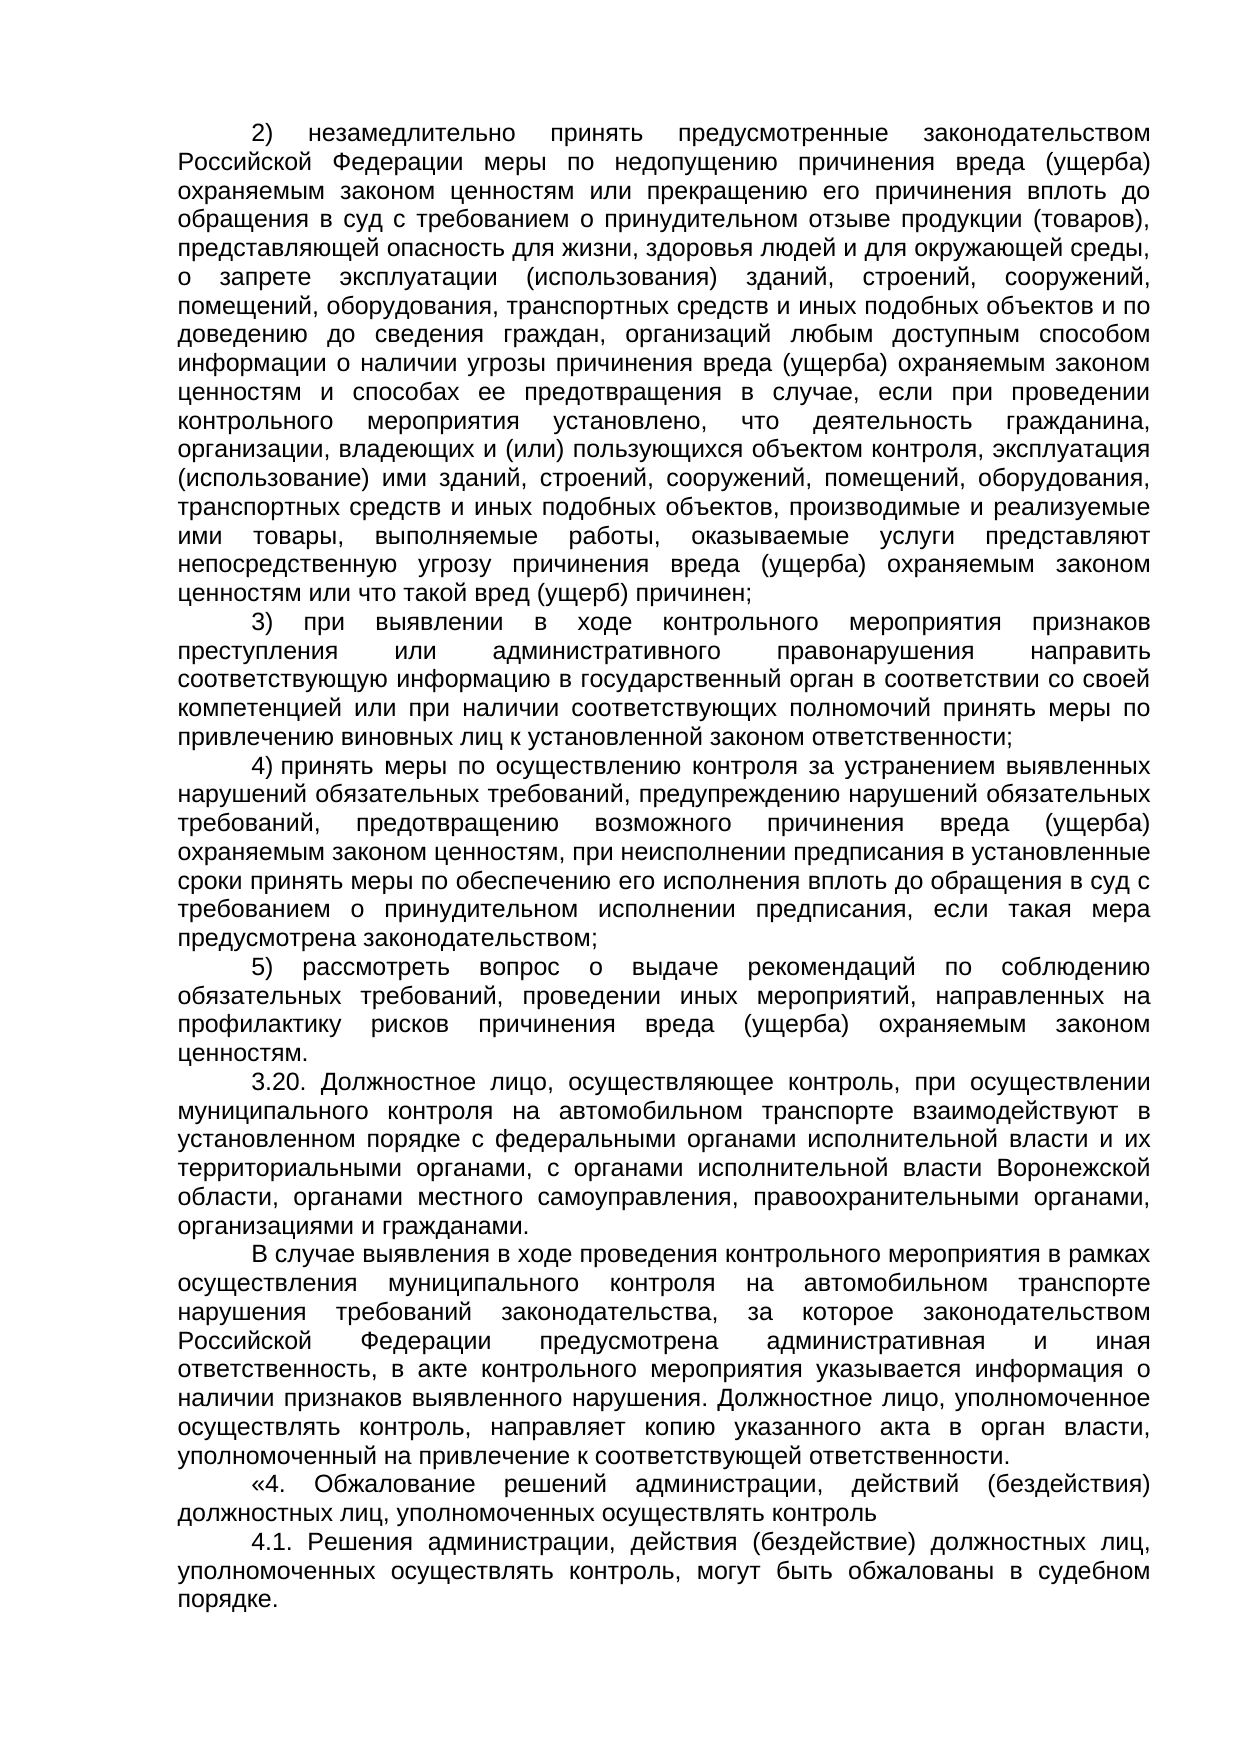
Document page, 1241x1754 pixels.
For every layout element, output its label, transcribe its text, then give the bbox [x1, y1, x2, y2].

text 4.1. Решения администрации, действия (бездействие) должностных лиц, уполномоченных осуществлять контроль, могут быть обжалованы в судебном порядке. [177, 1527, 1152, 1613]
text «4. Обжалование решений администрации, действий (бездействия) должностных лиц, уполномоченных осуществлять контроль [177, 1469, 1152, 1527]
text 3) при выявлении в ходе контрольного мероприятия признаков преступления или административного правонарушения направить соответствующую информацию в государственный орган в соответствии со своей компетенцией или при наличии соответствующих полномочий принять меры по привлечению виновных лиц к установленной законом ответственности; [177, 607, 1152, 751]
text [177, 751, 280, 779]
text 2) незамедлительно принять предусмотренные законодательством Российской Федерации меры по недопущению причинения вреда (ущерба) охраняемым законом ценностям или прекращению его причинения вплоть до обращения в суд с требованием о принудительном отзыве продукции (товаров), представляющей опасность для жизни, здоровья людей и для окружающей среды, о запрете эксплуатации (использования) зданий, строений, сооружений, помещений, оборудования, транспортных средств и иных подобных объектов и по доведению до сведения граждан, организаций любым доступным способом информации о наличии угрозы причинения вреда (ущерба) охраняемым законом ценностям и способах ее предотвращения в случае, если при проведении контрольного мероприятия установлено, что деятельность гражданина, организации, владеющих и (или) пользующихся объектом контроля, эксплуатация (использование) ими зданий, строений, сооружений, помещений, оборудования, транспортных средств и иных подобных объектов, производимые и реализуемые ими товары, выполняемые работы, оказываемые услуги представляют непосредственную угрозу причинения вреда (ущерба) охраняемым законом ценностям или что такой вред (ущерб) причинен; [177, 118, 1152, 607]
text 3.20. Должностное лицо, осуществляющее контроль, при осуществлении муниципального контроля на автомобильном транспорте взаимодействуют в установленном порядке с федеральными органами исполнительной власти и их территориальными органами, с органами исполнительной власти Воронежской области, органами местного самоуправления, правоохранительными органами, организациями и гражданами. [177, 1067, 1152, 1239]
text В случае выявления в ходе проведения контрольного мероприятия в рамках осуществления муниципального контроля на автомобильном транспорте нарушения требований законодательства, за которое законодательством Российской Федерации предусмотрена административная и иная ответственность, в акте контрольного мероприятия указывается информация о наличии признаков выявленного нарушения. Должностное лицо, уполномоченное осуществлять контроль, направляет копию указанного акта в орган власти, уполномоченный на привлечение к соответствующей ответственности. [177, 1239, 1152, 1469]
text 5) рассмотреть вопрос о выдаче рекомендаций по соблюдению обязательных требований, проведении иных мероприятий, направленных на профилактику рисков причинения вреда (ущерба) охраняемым законом ценностям. [177, 952, 1152, 1067]
